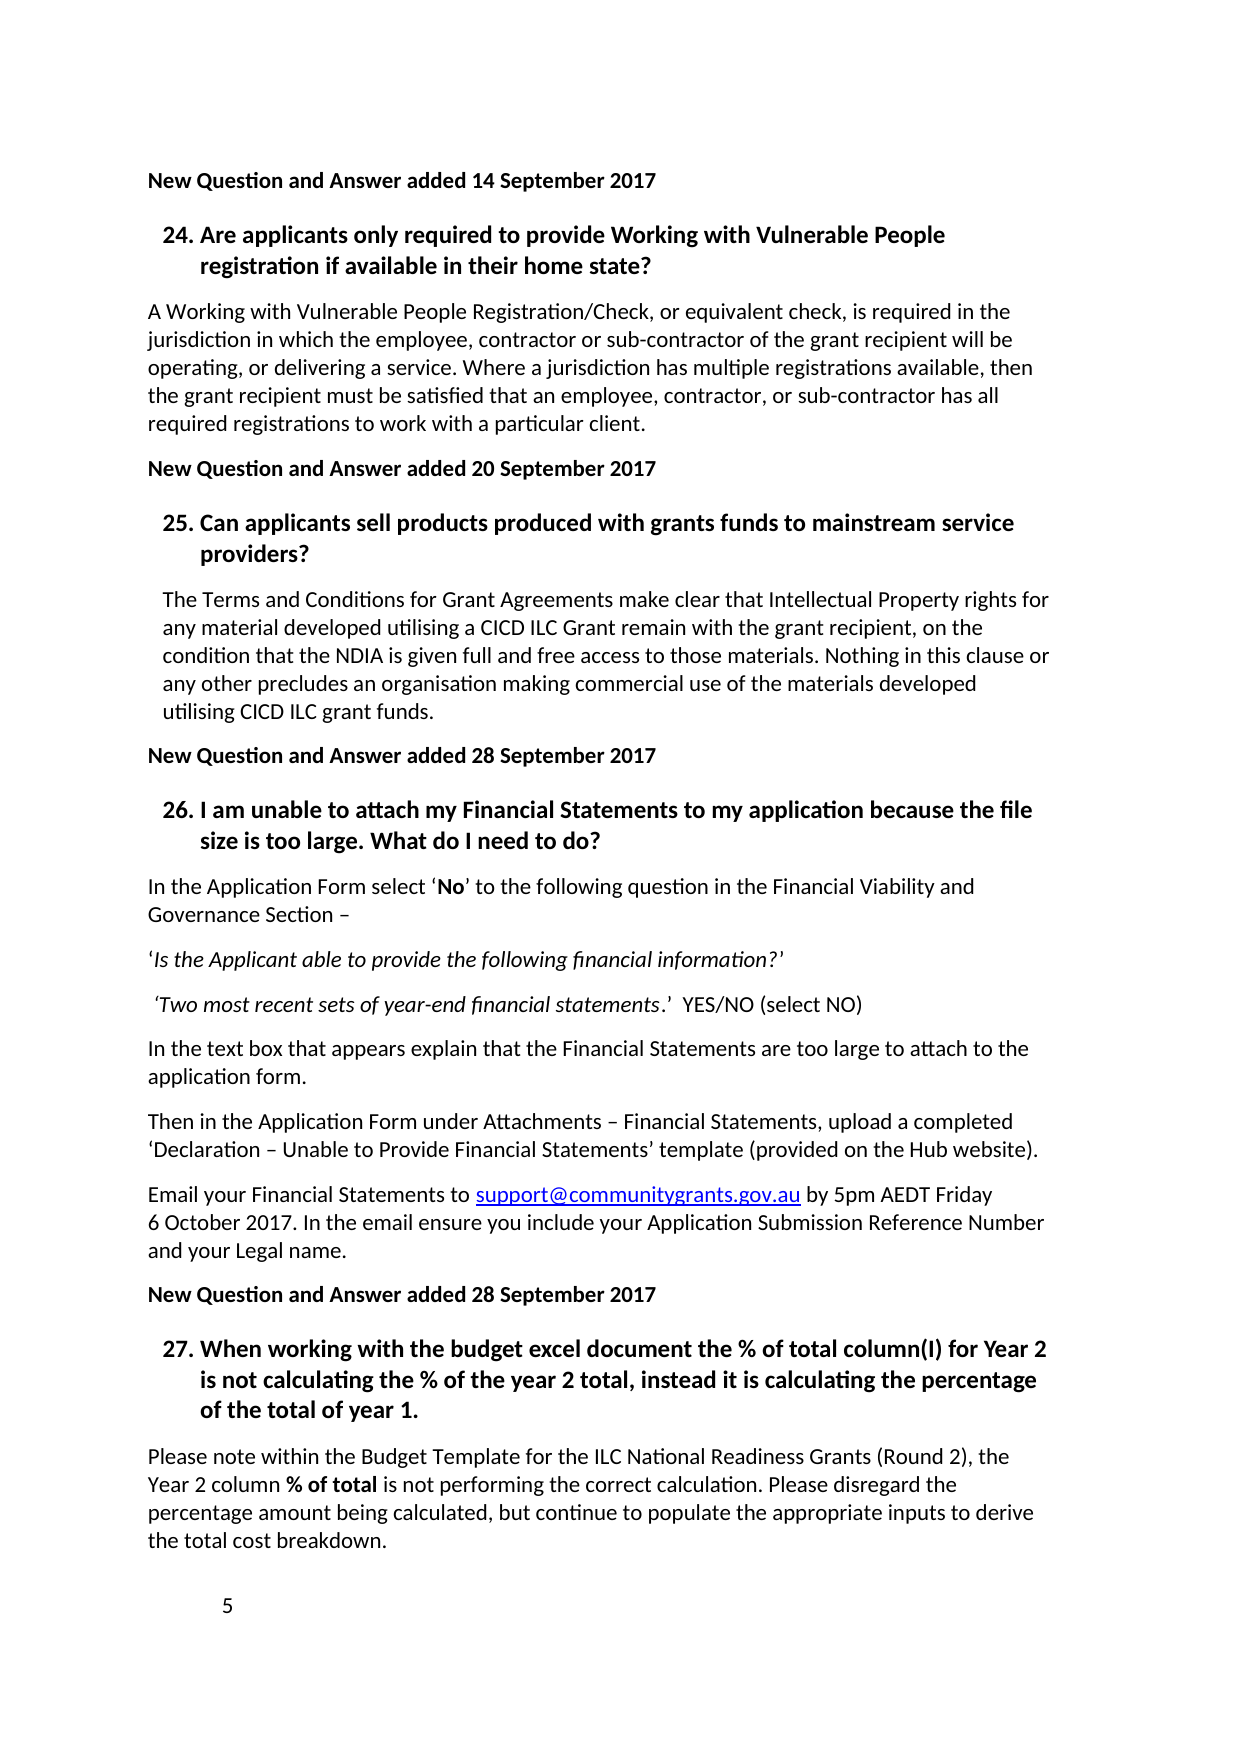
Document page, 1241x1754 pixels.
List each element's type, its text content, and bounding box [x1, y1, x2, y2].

text ‘Is the Applicant able to provide the following financial information?’ [148, 945, 1053, 973]
text Then in the Application Form under Attachments – Financial Statements, upload a completed ‘Declaration – Unable to Provide Financial Statements’ template (provided on the Hub website). [148, 1107, 1053, 1163]
subtitle I am unable to attach my Financial Statements to my application because the file size is too large. What do I need to do? [162, 795, 1053, 856]
subtitle Are applicants only required to provide Working with Vulnerable People registration if available in their home state? [162, 220, 1053, 281]
subtitle When working with the budget excel document the % of total column(I) for Year 2 is not calculating the % of the year 2 total, instead it is calculating the percentage of the total of year 1. [162, 1334, 1053, 1425]
text The Terms and Conditions for Grant Agreements make clear that Intellectual Property rights for any material developed utilising a CICD ILC Grant remain with the grant recipient, on the condition that the NDIA is given full and free access to those materials. Nothing in this clause or any other precludes an organisation making commercial use of the materials developed utilising CICD ILC grant funds. [162, 585, 1053, 725]
text New Question and Answer added 28 September 2017 [148, 742, 1053, 770]
text New Question and Answer added 20 September 2017 [148, 454, 1053, 482]
text Email your Financial Statements to support@communitygrants.gov.au by 5pm AEDT Friday 6 October 2017. In the email ensure you include your Application Submission Reference Number and your Legal name. [148, 1180, 1053, 1264]
text In the Application Form select ‘No’ to the following question in the Financial Viability and Governance Section – [148, 872, 1053, 928]
text New Question and Answer added 28 September 2017 [148, 1281, 1053, 1309]
text New Question and Answer added 14 September 2017 [148, 167, 1053, 195]
text In the text box that appears explain that the Financial Statements are too large to attach to the application form. [148, 1034, 1053, 1091]
subtitle Can applicants sell products produced with grants funds to mainstream service providers? [162, 507, 1053, 568]
text ‘Two most recent sets of year-end financial statements.’ YES/NO (select NO) [148, 990, 1053, 1018]
text A Working with Vulnerable People Registration/Check, or equivalent check, is required in the jurisdiction in which the employee, contractor or sub-contractor of the grant recipient will be operating, or delivering a service. Where a jurisdiction has multiple registrations available, then the grant recipient must be satisfied that an employee, contractor, or sub-contractor has all required registrations to work with a particular client. [148, 297, 1053, 437]
text Please note within the Budget Template for the ILC National Readiness Grants (Round 2), the Year 2 column % of total is not performing the correct calculation. Please disregard the percentage amount being calculated, but continue to populate the appropriate inputs to derive the total cost breakdown. [148, 1442, 1053, 1554]
